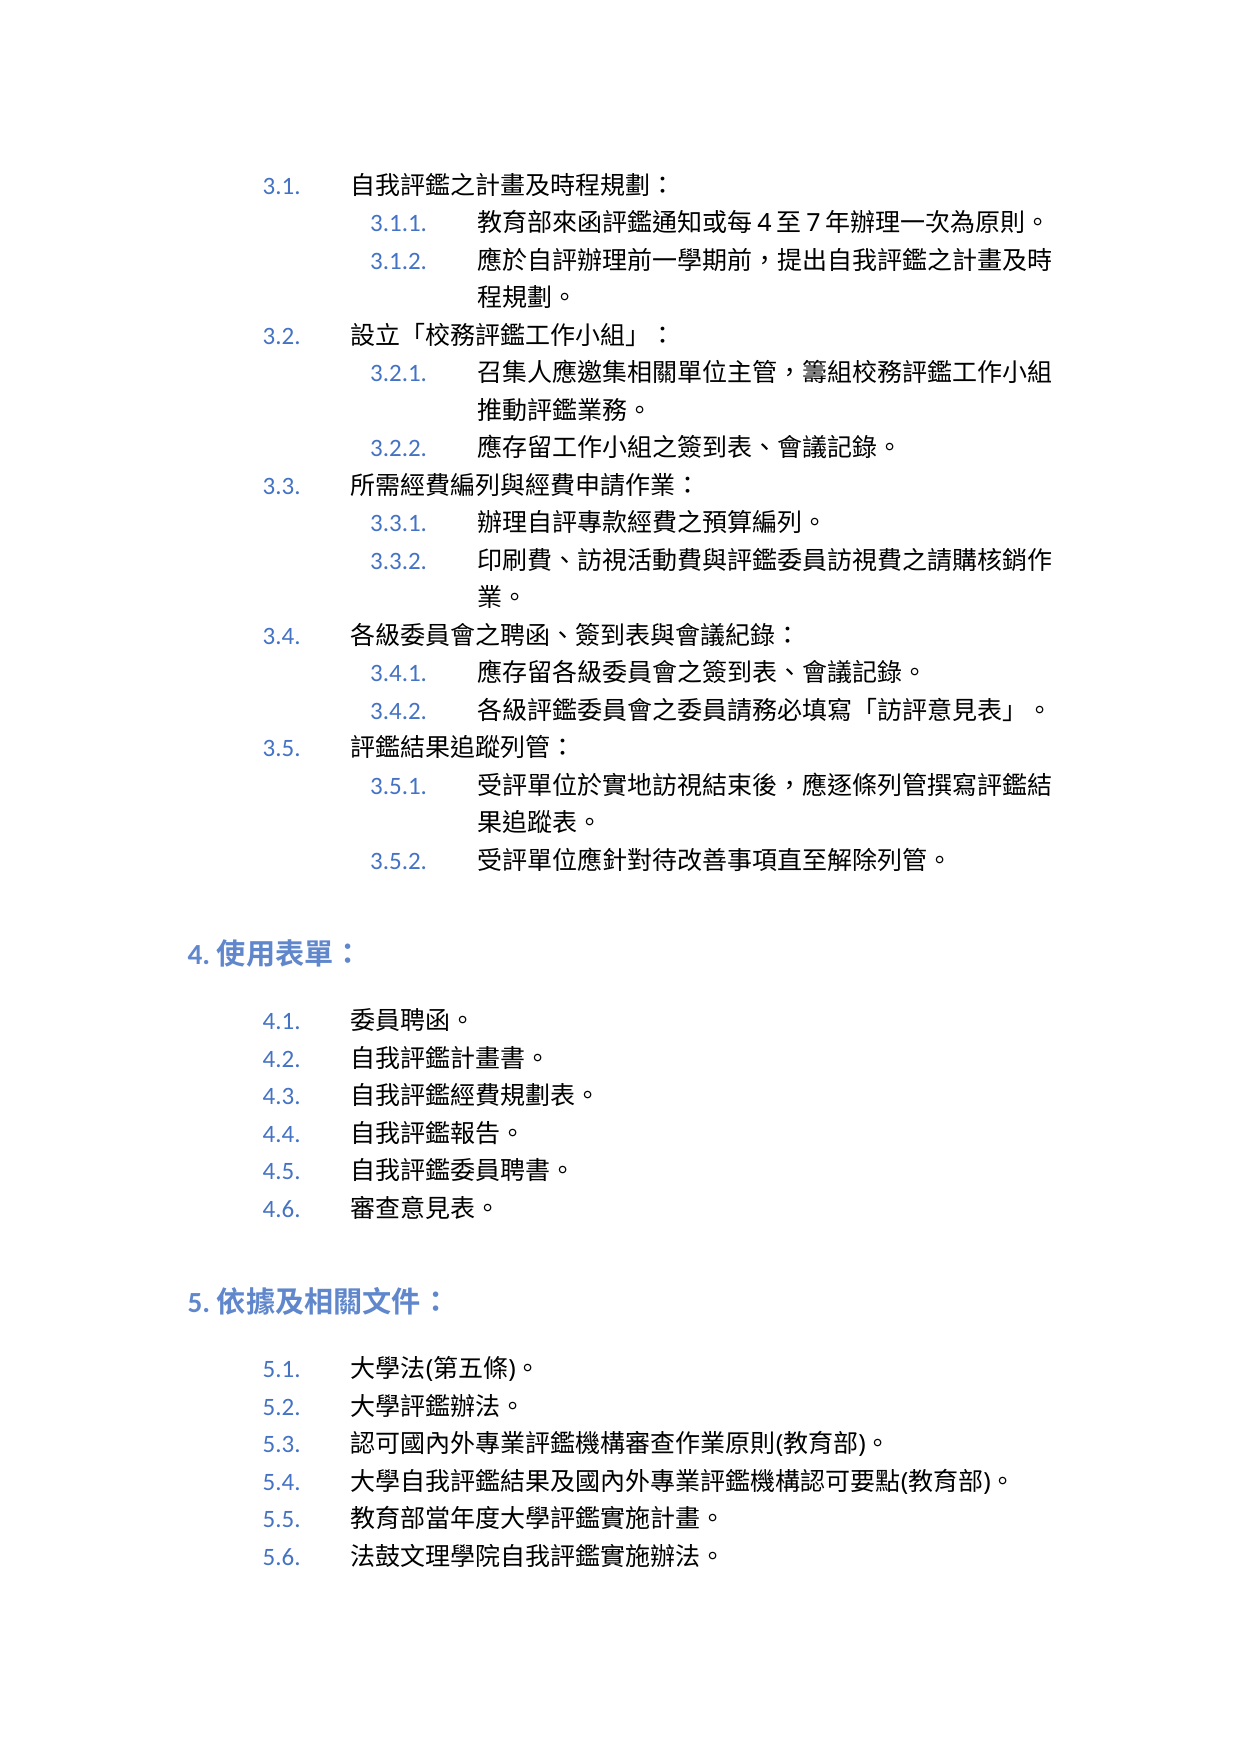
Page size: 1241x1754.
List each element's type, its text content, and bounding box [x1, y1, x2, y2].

text 4.2. 自我評鑑計畫書。 [262, 1037, 1053, 1075]
text 3.3.2. 印刷費、訪視活動費與評鑑委員訪視費之請購核銷作業。 [370, 539, 1053, 614]
text 4.6. 審查意見表。 [262, 1187, 1053, 1225]
text 4.3. 自我評鑑經費規劃表。 [262, 1075, 1053, 1112]
text 3.5. 評鑑結果追蹤列管： [262, 727, 1053, 764]
text 5.3. 認可國內外專業評鑑機構審查作業原則(教育部)。 [262, 1423, 1053, 1460]
text 5.4. 大學自我評鑑結果及國內外專業評鑑機構認可要點(教育部)。 [262, 1460, 1053, 1498]
text 3.3.1. 辦理自評專款經費之預算編列。 [370, 502, 1053, 539]
text 5.6. 法鼓文理學院自我評鑑實施辦法。 [262, 1535, 1053, 1573]
text 4.4. 自我評鑑報告。 [262, 1112, 1053, 1150]
text 5. 依據及相關文件： [187, 1262, 1053, 1337]
text 3.3. 所需經費編列與經費申請作業： [262, 464, 1053, 502]
text 3.4.1. 應存留各級委員會之簽到表、會議記錄。 [370, 652, 1053, 689]
text 5.1. 大學法(第五條)。 [262, 1348, 1053, 1385]
text 3.5.1. 受評單位於實地訪視結束後，應逐條列管撰寫評鑑結果追蹤表。 [370, 764, 1053, 839]
text 3.2.2. 應存留工作小組之簽到表、會議記錄。 [370, 427, 1053, 464]
text 5.2. 大學評鑑辦法。 [262, 1385, 1053, 1423]
text 4. 使用表單： [187, 914, 1053, 989]
text 5.5. 教育部當年度大學評鑑實施計畫。 [262, 1498, 1053, 1535]
text 4.1. 委員聘函。 [262, 1000, 1053, 1037]
text 3.5.2. 受評單位應針對待改善事項直至解除列管。 [370, 839, 1053, 877]
text 3.2. 設立「校務評鑑工作小組」： [262, 314, 1053, 352]
text 3.4. 各級委員會之聘函、簽到表與會議紀錄： [262, 614, 1053, 652]
text 3.1.1. 教育部來函評鑑通知或每4至7年辦理一次為原則。 [370, 202, 1053, 239]
text 3.2.1. 召集人應邀集相關單位主管，籌組校務評鑑工作小組推動評鑑業務。 [370, 352, 1053, 427]
text 3.1. 自我評鑑之計畫及時程規劃： [262, 164, 1053, 202]
text 4.5. 自我評鑑委員聘書。 [262, 1150, 1053, 1187]
text 3.1.2. 應於自評辦理前一學期前，提出自我評鑑之計畫及時程規劃。 [370, 239, 1053, 314]
text 3.4.2. 各級評鑑委員會之委員請務必填寫「訪評意見表」。 [370, 689, 1053, 727]
